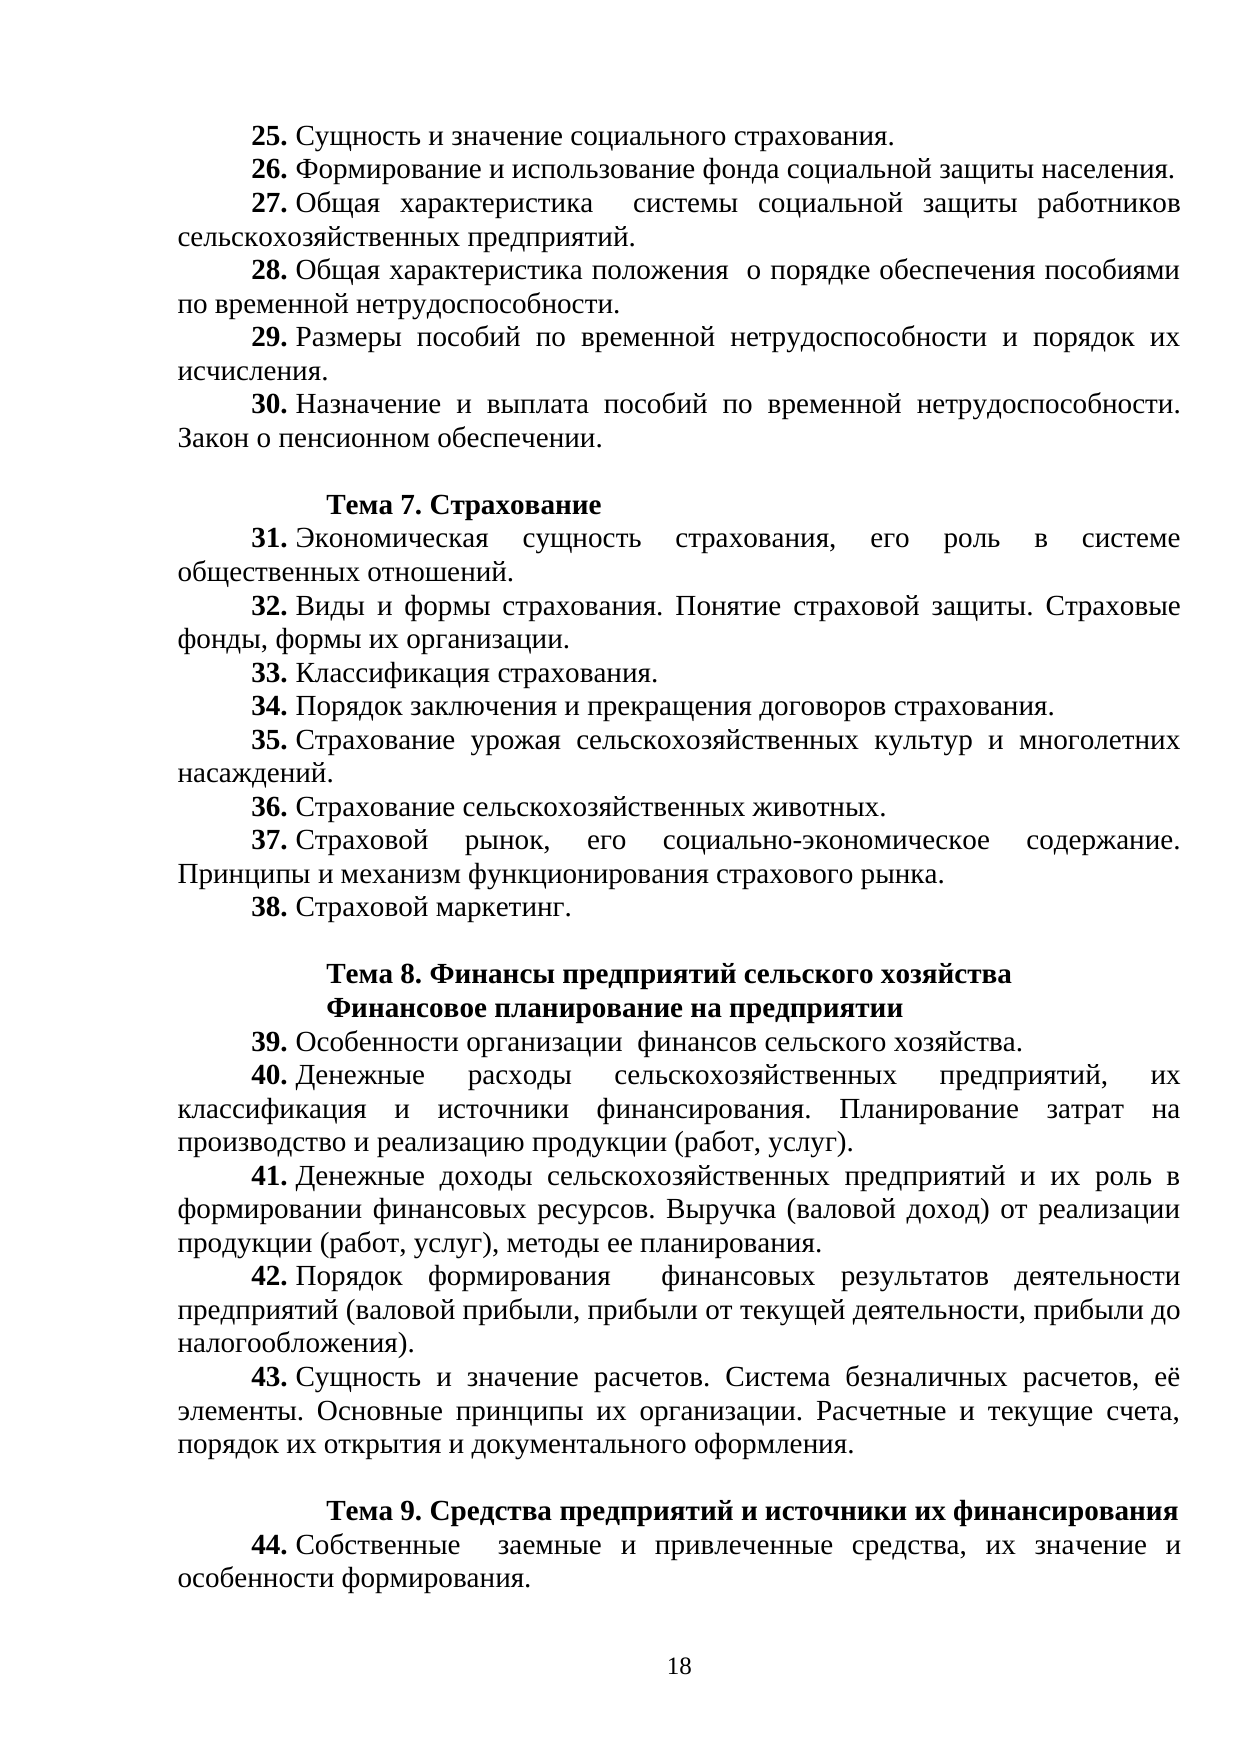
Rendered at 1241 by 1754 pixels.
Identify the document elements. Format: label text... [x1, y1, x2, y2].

text Тема 8. Финансы предприятий сельского хозяйства [252, 957, 1181, 990]
list Страхование сельскохозяйственных животных. [177, 789, 1181, 822]
text Финансовое планирование на предприятии [252, 990, 1181, 1024]
list Страхование урожая сельскохозяйственных культур и многолетних насаждений. [177, 722, 1181, 789]
list Особенности организации финансов сельского хозяйства. [177, 1024, 1181, 1057]
list Порядок заключения и прекращения договоров страхования. [177, 688, 1181, 722]
list Размеры пособий по временной нетрудоспособности и порядок их исчисления. [177, 319, 1181, 386]
list Назначение и выплата пособий по временной нетрудоспособности. Закон о пенсионном обеспечении. [177, 386, 1181, 453]
list Формирование и использование фонда социальной защиты населения. [177, 152, 1181, 185]
list Денежные доходы сельскохозяйственных предприятий и их роль в формировании финансовых ресурсов. Выручка (валовой доход) от реализации продукции (работ, услуг), методы ее планирования. [177, 1158, 1181, 1258]
list Общая характеристика положения о порядке обеспечения пособиями по временной нетрудоспособности. [177, 252, 1181, 319]
list Сущность и значение социального страхования. [177, 118, 1181, 152]
list Собственные заемные и привлеченные средства, их значение и особенности формирования. [177, 1527, 1181, 1594]
list Виды и формы страхования. Понятие страховой защиты. Страховые фонды, формы их организации. [177, 588, 1181, 655]
list Экономическая сущность страхования, его роль в системе общественных отношений. [177, 521, 1181, 588]
text Тема 9. Средства предприятий и источники их финансирования [252, 1493, 1181, 1527]
list Порядок формирования финансовых результатов деятельности предприятий (валовой прибыли, прибыли от текущей деятельности, прибыли до налогообложения). [177, 1258, 1181, 1359]
list Общая характеристика системы социальной защиты работников сельскохозяйственных предприятий. [177, 185, 1181, 252]
list Страховой рынок, его социально-экономическое содержание. Принципы и механизм функционирования страхового рынка. [177, 822, 1181, 889]
list Классификация страхования. [177, 655, 1181, 688]
list Денежные расходы сельскохозяйственных предприятий, их классификация и источники финансирования. Планирование затрат на производство и реализацию продукции (работ, услуг). [177, 1057, 1181, 1158]
list Страховой маркетинг. [177, 889, 1181, 923]
list Сущность и значение расчетов. Система безналичных расчетов, её элементы. Основные принципы их организации. Расчетные и текущие счета, порядок их открытия и документального оформления. [177, 1359, 1181, 1460]
text Тема 7. Страхование [252, 487, 1181, 521]
